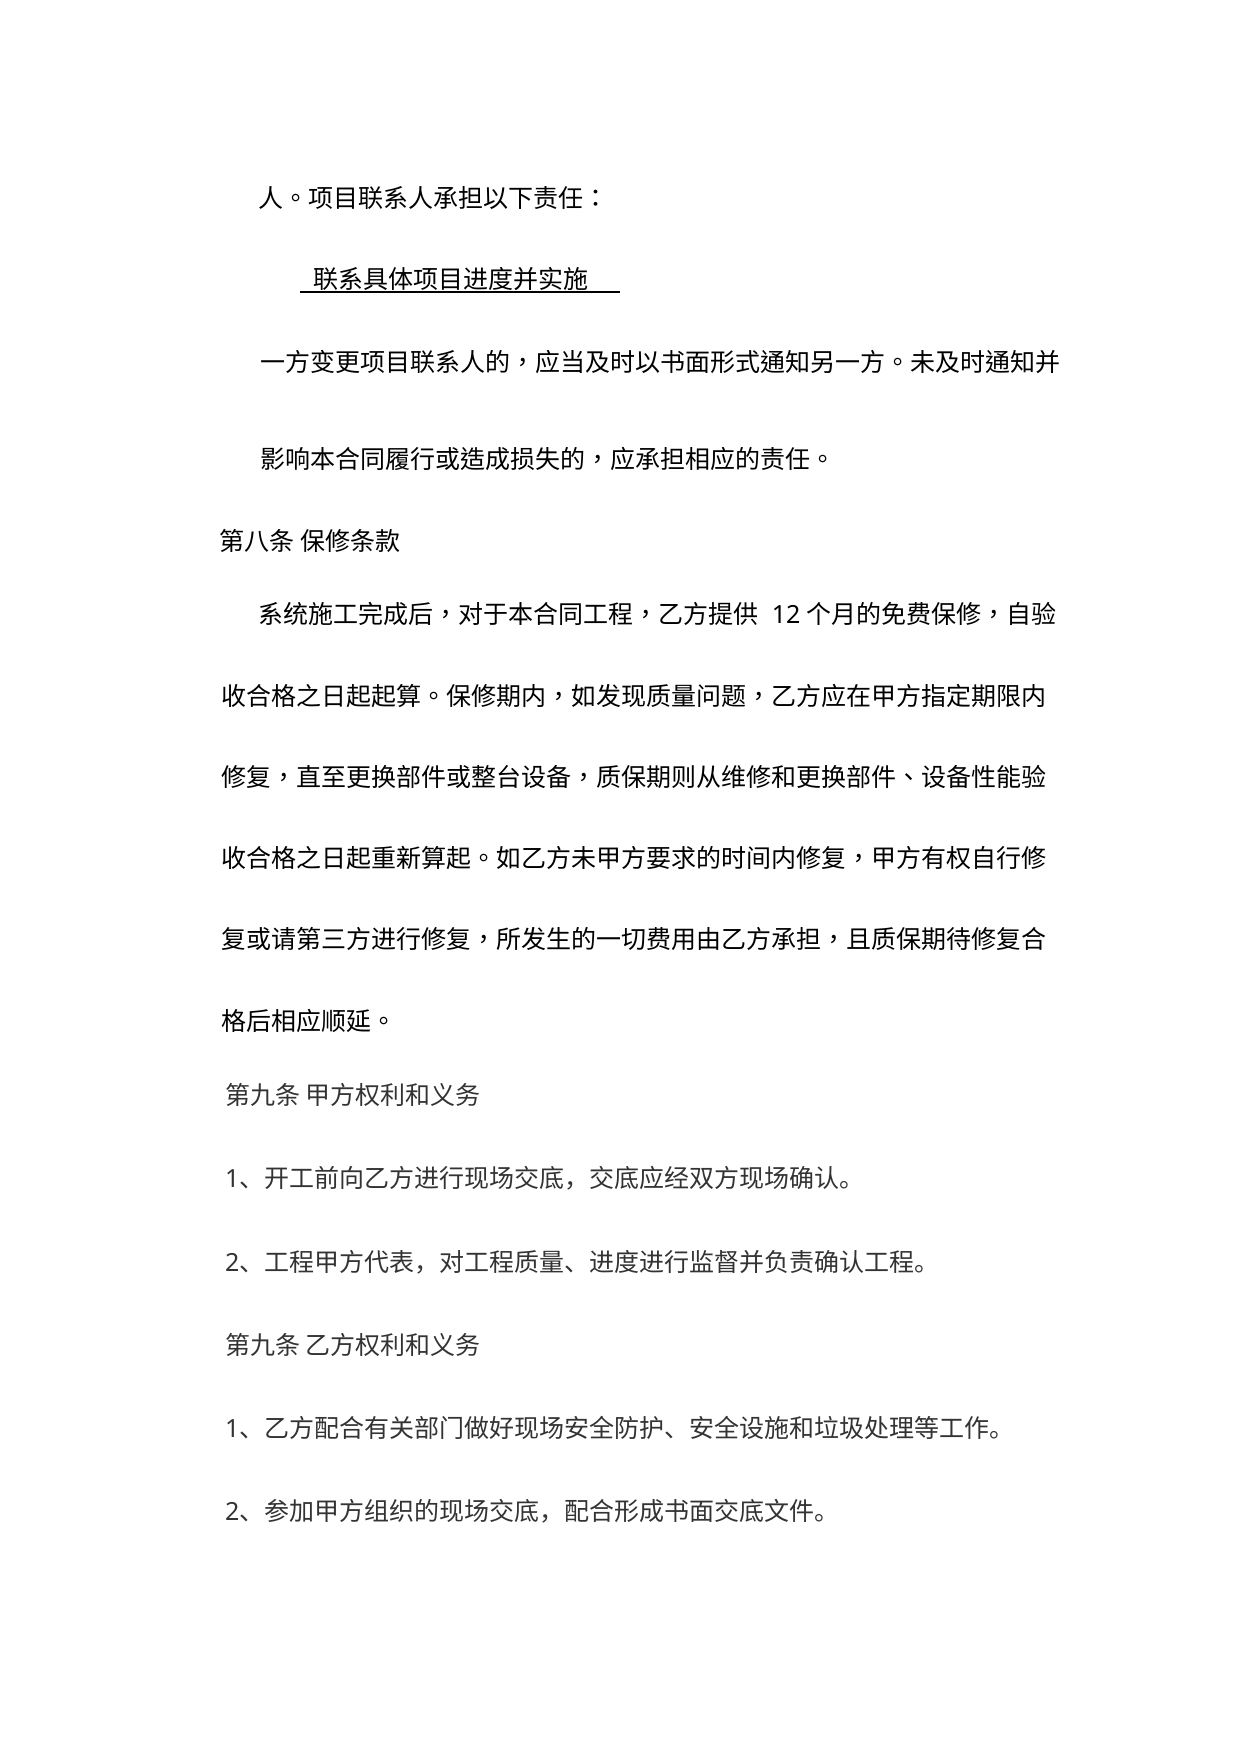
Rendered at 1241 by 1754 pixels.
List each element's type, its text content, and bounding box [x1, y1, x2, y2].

text 1、乙方配合有关部门做好现场安全防护、安全设施和垃圾处理等工作。 [175, 1394, 1065, 1459]
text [221, 165, 1065, 230]
text 2、工程甲方代表，对工程质量、进度进行监督并负责确认工程。 [175, 1228, 1065, 1293]
text 第九条 甲方权利和义务 [175, 1061, 1065, 1126]
text 一方变更项目联系人的，应当及时以书面形式通知另一方。未及时通知并影响本合同履行或造成损失的，应承担相应的责任。 [260, 329, 1065, 491]
text 1、开工前向乙方进行现场交底，交底应经双方现场确认。 [175, 1144, 1065, 1209]
text 2、参加甲方组织的现场交底，配合形成书面交底文件。 [175, 1477, 1065, 1542]
text 联系具体项目进度并实施 [175, 247, 1065, 312]
text 第八条 保修条款 [219, 508, 1065, 573]
text 系统施工完成后，对于本合同工程，乙方提供 12 个月的免费保修，自验收合格之日起起算。保修期内，如发现质量问题，乙方应在甲方指定期限内修复，直至更换部件或整台设备，质保期则从维修和更换部件、设备性能验收合格之日起重新算起。如乙方未甲方要求的时间内修复，甲方有权自行修复或请第三方进行修复，所发生的一切费用由乙方承担，且质保期待修复合格后相应顺延。 [221, 582, 1065, 1053]
text 第九条 乙方权利和义务 [175, 1311, 1065, 1376]
